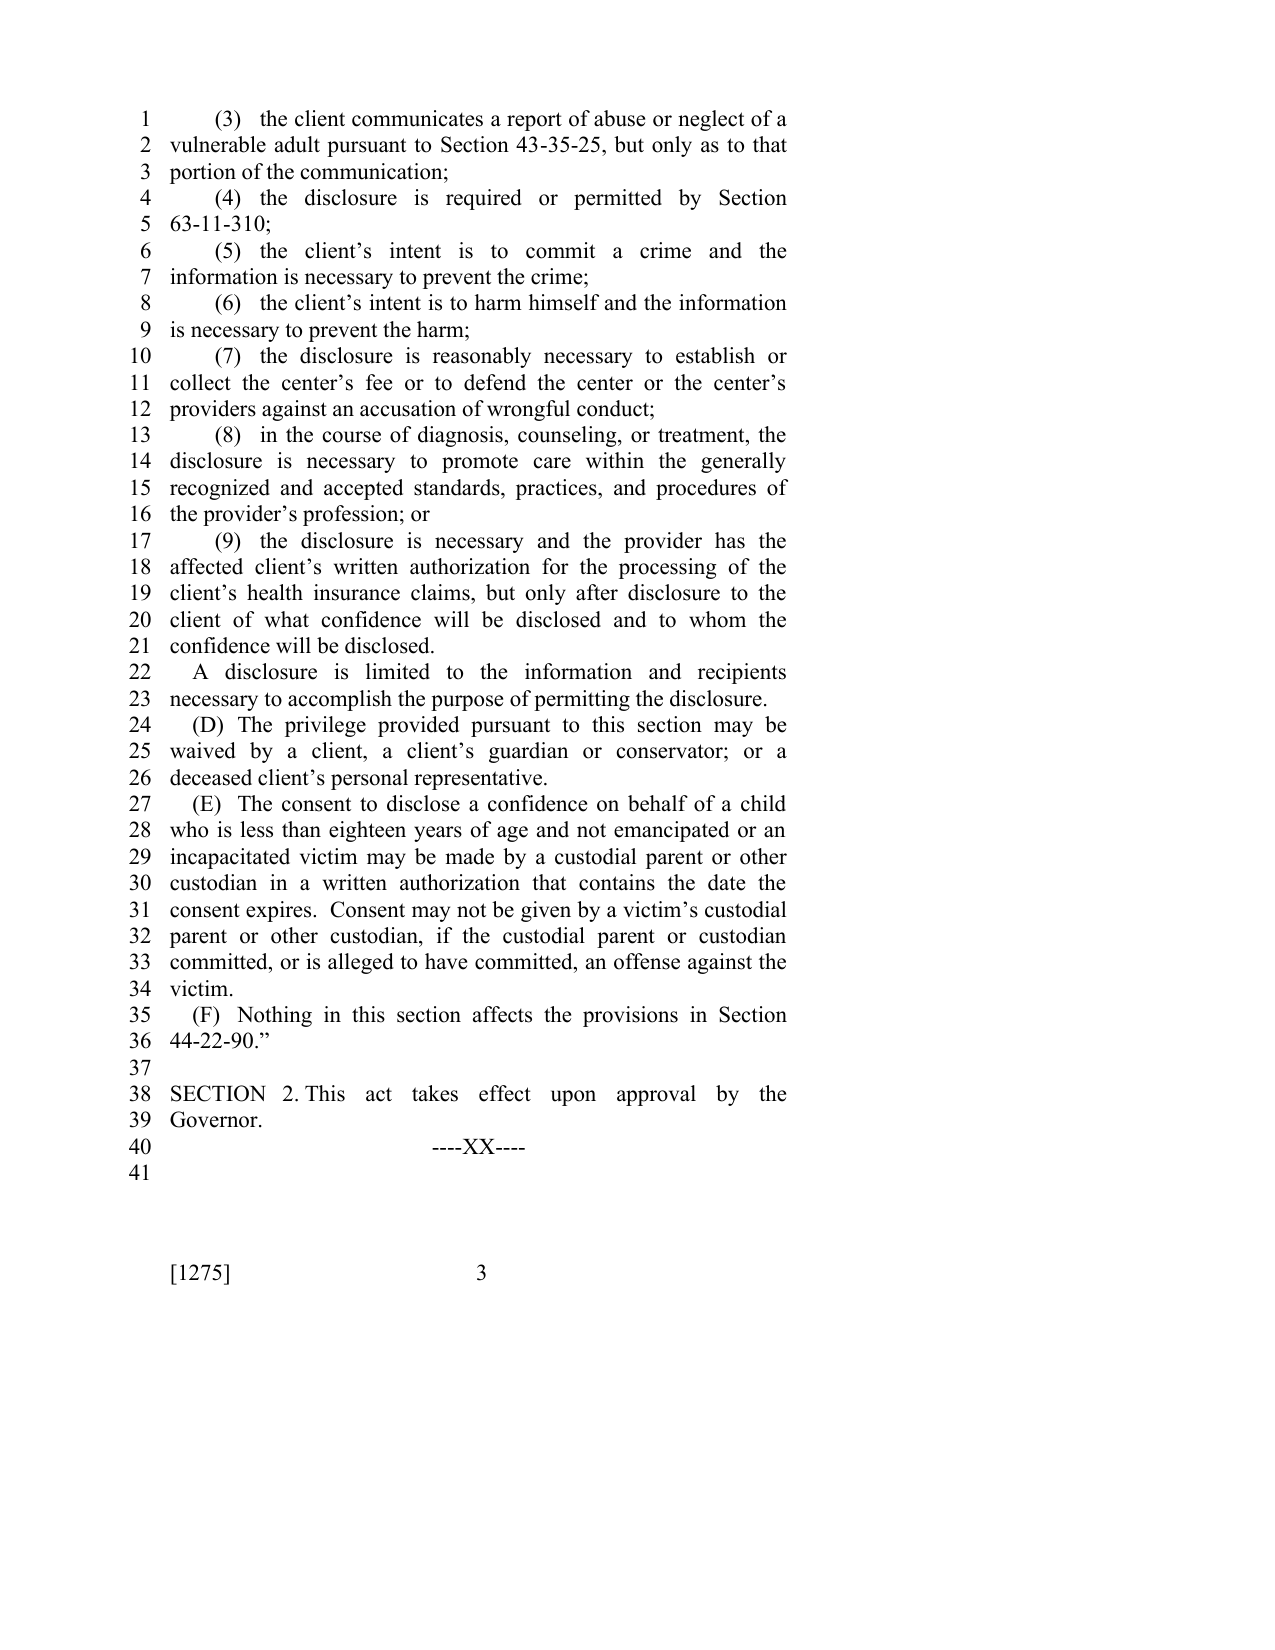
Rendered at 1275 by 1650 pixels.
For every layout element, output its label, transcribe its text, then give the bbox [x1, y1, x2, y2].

text (6) the client’s intent is to harm himself and the information is necessary to prevent the harm; [169, 289, 787, 342]
text (5) the client’s intent is to commit a crime and the information is necessary to prevent the crime; [169, 237, 787, 289]
text (3) the client communicates a report of abuse or neglect of a vulnerable adult pursuant to Section 43-35-25, but only as to that portion of the communication; [169, 105, 787, 184]
text ----XX---- [169, 1133, 787, 1159]
text (4) the disclosure is required or permitted by Section 63-11-310; [169, 184, 787, 237]
text (9) the disclosure is necessary and the provider has the affected client’s written authorization for the processing of the client’s health insurance claims, but only after disclosure to the client of what confidence will be disclosed and to whom the confidence will be disclosed. [169, 527, 787, 658]
text A disclosure is limited to the information and recipients necessary to accomplish the purpose of permitting the disclosure. [169, 658, 787, 711]
text (7) the disclosure is reasonably necessary to establish or collect the center’s fee or to defend the center or the center’s providers against an accusation of wrongful conduct; [169, 342, 787, 421]
text (D) The privilege provided pursuant to this section may be waived by a client, a client’s guardian or conservator; or a deceased client’s personal representative. [169, 711, 787, 790]
text SECTION 2. This act takes effect upon approval by the Governor. [169, 1080, 787, 1133]
text (8) in the course of diagnosis, counseling, or treatment, the disclosure is necessary to promote care within the generally recognized and accepted standards, practices, and procedures of the provider’s profession; or [169, 421, 787, 527]
text (E) The consent to disclose a confidence on behalf of a child who is less than eighteen years of age and not emancipated or an incapacitated victim may be made by a custodial parent or other custodian in a written authorization that contains the date the consent expires. Consent may not be given by a victim’s custodial parent or other custodian, if the custodial parent or custodian committed, or is alleged to have committed, an offense against the victim. [169, 790, 787, 1001]
text (F) Nothing in this section affects the provisions in Section 44-22-90.” [169, 1001, 787, 1054]
